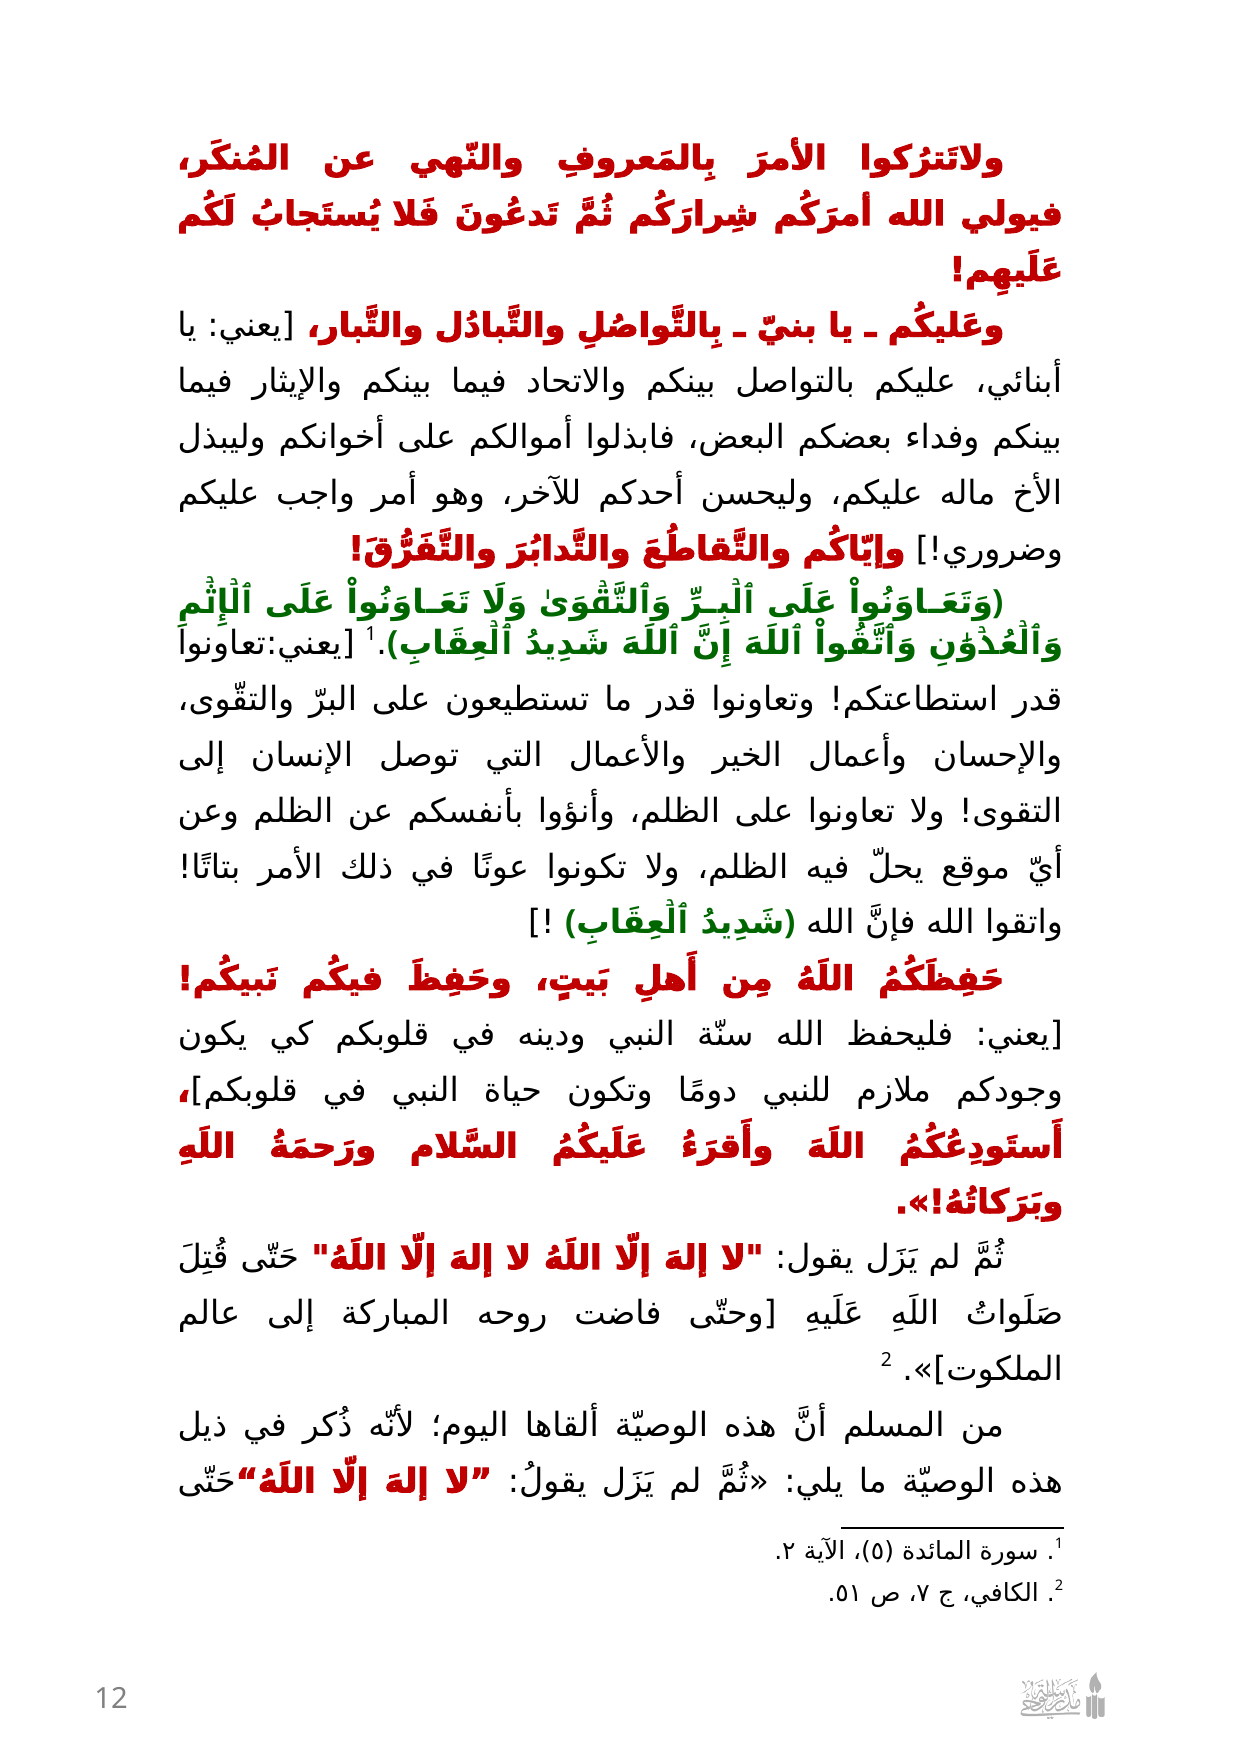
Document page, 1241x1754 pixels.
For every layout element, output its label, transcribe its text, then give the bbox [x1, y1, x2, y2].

text حَفِظَكُمُ اللَهُ مِن أَهلِ بَيتٍ، وحَفِظَ فيكُم نَبيكُم! [يعني: فليحفظ الله سنّة النبي ودينه في قلوبكم كي يكون وجودكم ملازم للنبي دومًا وتكون حياة النبي في قلوبكم]، أَستَودِعُكُمُ اللَهَ وأَقرَءُ عَلَيكُمُ السَّلام ورَحمَةُ اللَهِ وبَرَكاتُهُ!». [177, 956, 1063, 1236]
picture [1020, 1672, 1105, 1719]
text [177, 1403, 1063, 1515]
text وعَليكُم ـ يا بنيّ ـ بِالتَّواصُلِ والتَّبادُل والتَّبار، [يعني: يا أبنائي، عليكم بالتواصل بينكم والاتحاد فيما بينكم والإيثار فيما بينكم وفداء بعضكم البعض، فابذلوا أموالكم على أخوانكم وليبذل الأخ ماله عليكم، وليحسن أحدكم للآخر، وهو أمر واجب عليكم وضروري!] وإيّاكُم والتَّقاطُعَ والتَّدابُرَ والتَّفَرُّقَ! [177, 303, 1063, 582]
text ﴿وَتَعَاوَنُواْ عَلَى ٱلۡبِرِّ وَٱلتَّقۡوَىٰ وَلَا تَعَاوَنُواْ عَلَى ٱلۡإِثۡمِ وَٱلۡعُدۡوَٰنِ وَٱتَّقُواْ ٱللَهَ إِنَّ ٱللَهَ شَدِيدُ ٱلۡعِقَابِ﴾. [يعني:تعاونوا قدر استطاعتكم! وتعاونوا قدر ما تستطيعون على البرّ والتقّوى، والإحسان وأعمال الخير والأعمال التي توصل الإنسان إلى التقوى! ولا تعاونوا على الظلم، وأنؤوا بأنفسكم عن الظلم وعن أيّ موقع يحلّ فيه الظلم، ولا تكونوا عونًا في ذلك الأمر بتاتًا! واتقوا الله فإنَّ الله ﴿شَدِيدُ ٱلۡعِقَابِ﴾ !] [177, 582, 1063, 956]
text ولاتَترُكوا الأمرَ بِالمَعروفِ والنّهي عن المُنكَر، فيولي الله أمرَكُم شِرارَكُم ثُمَّ تَدعُونَ فَلا يُستَجابُ لَكُم عَلَيهِم! [177, 136, 1063, 303]
text ثُمَّ لم يَزَل يقول: "لا إلهَ إلّا اللَهُ لا إلهَ إلّا اللَهُ" حَتّى قُتِلَ صَلَواتُ اللَهِ عَلَیهِ [وحتّى فاضت روحه المباركة إلى عالم الملكوت]». [177, 1236, 1063, 1403]
